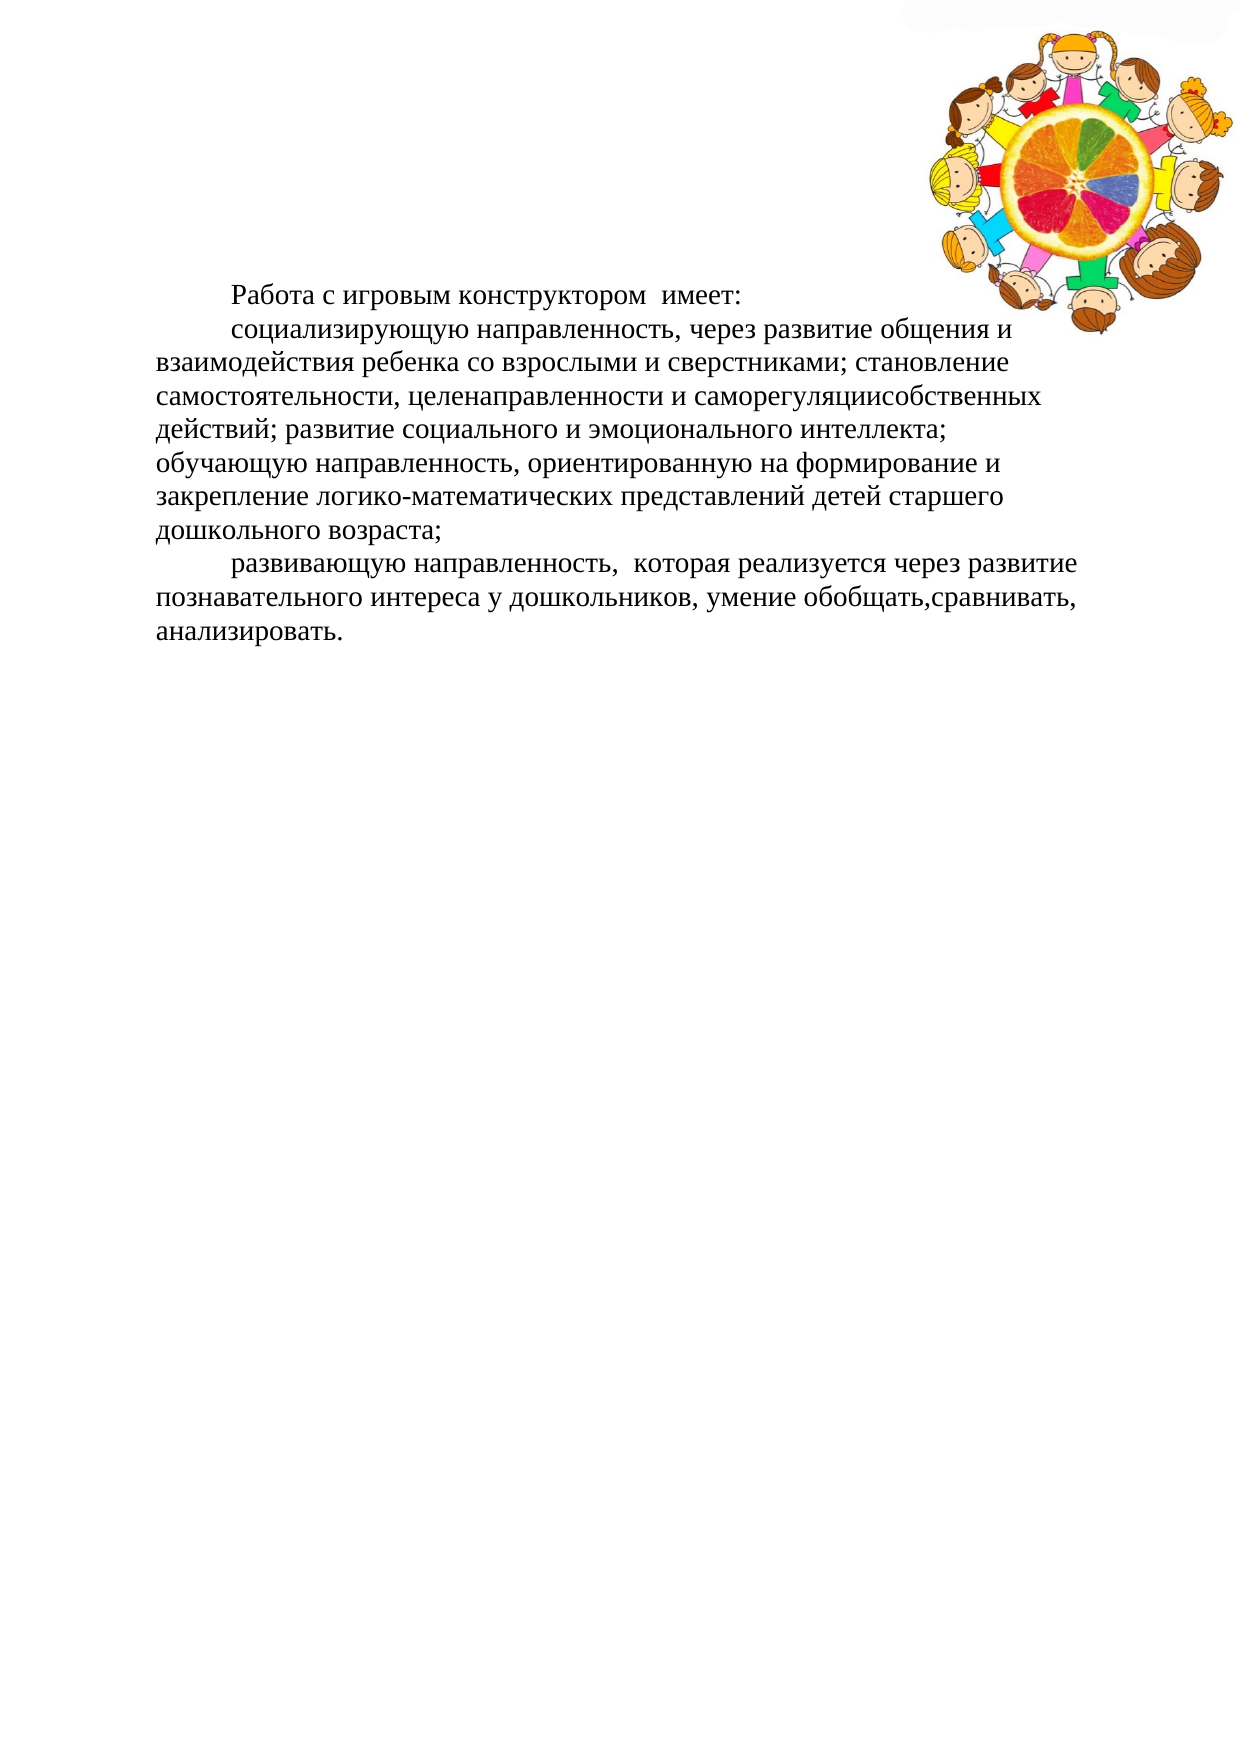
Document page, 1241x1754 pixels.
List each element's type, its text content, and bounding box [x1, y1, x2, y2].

text развивающую направленность, которая реализуется через развитие [231, 546, 1152, 579]
text познавательного интереса у дошкольников, умение обобщать,сравнивать, анализировать. [156, 579, 1152, 646]
text закрепление логико-математических представлений детей старшего дошкольного возраста; [156, 478, 1152, 546]
text Работа с игровым конструктором имеет: [231, 277, 1152, 311]
picture [900, 0, 1241, 347]
text социализирующую направленность, через развитие общения и [231, 311, 1152, 344]
text действий; развитие социального и эмоционального интеллекта; [156, 411, 1152, 445]
text обучающую направленность, ориентированную на формирование и [156, 445, 1152, 478]
text взаимодействия ребенка со взрослыми и сверстниками; становление [156, 344, 1152, 378]
text самостоятельности, целенаправленности и саморегуляциисобственных [156, 378, 1152, 411]
